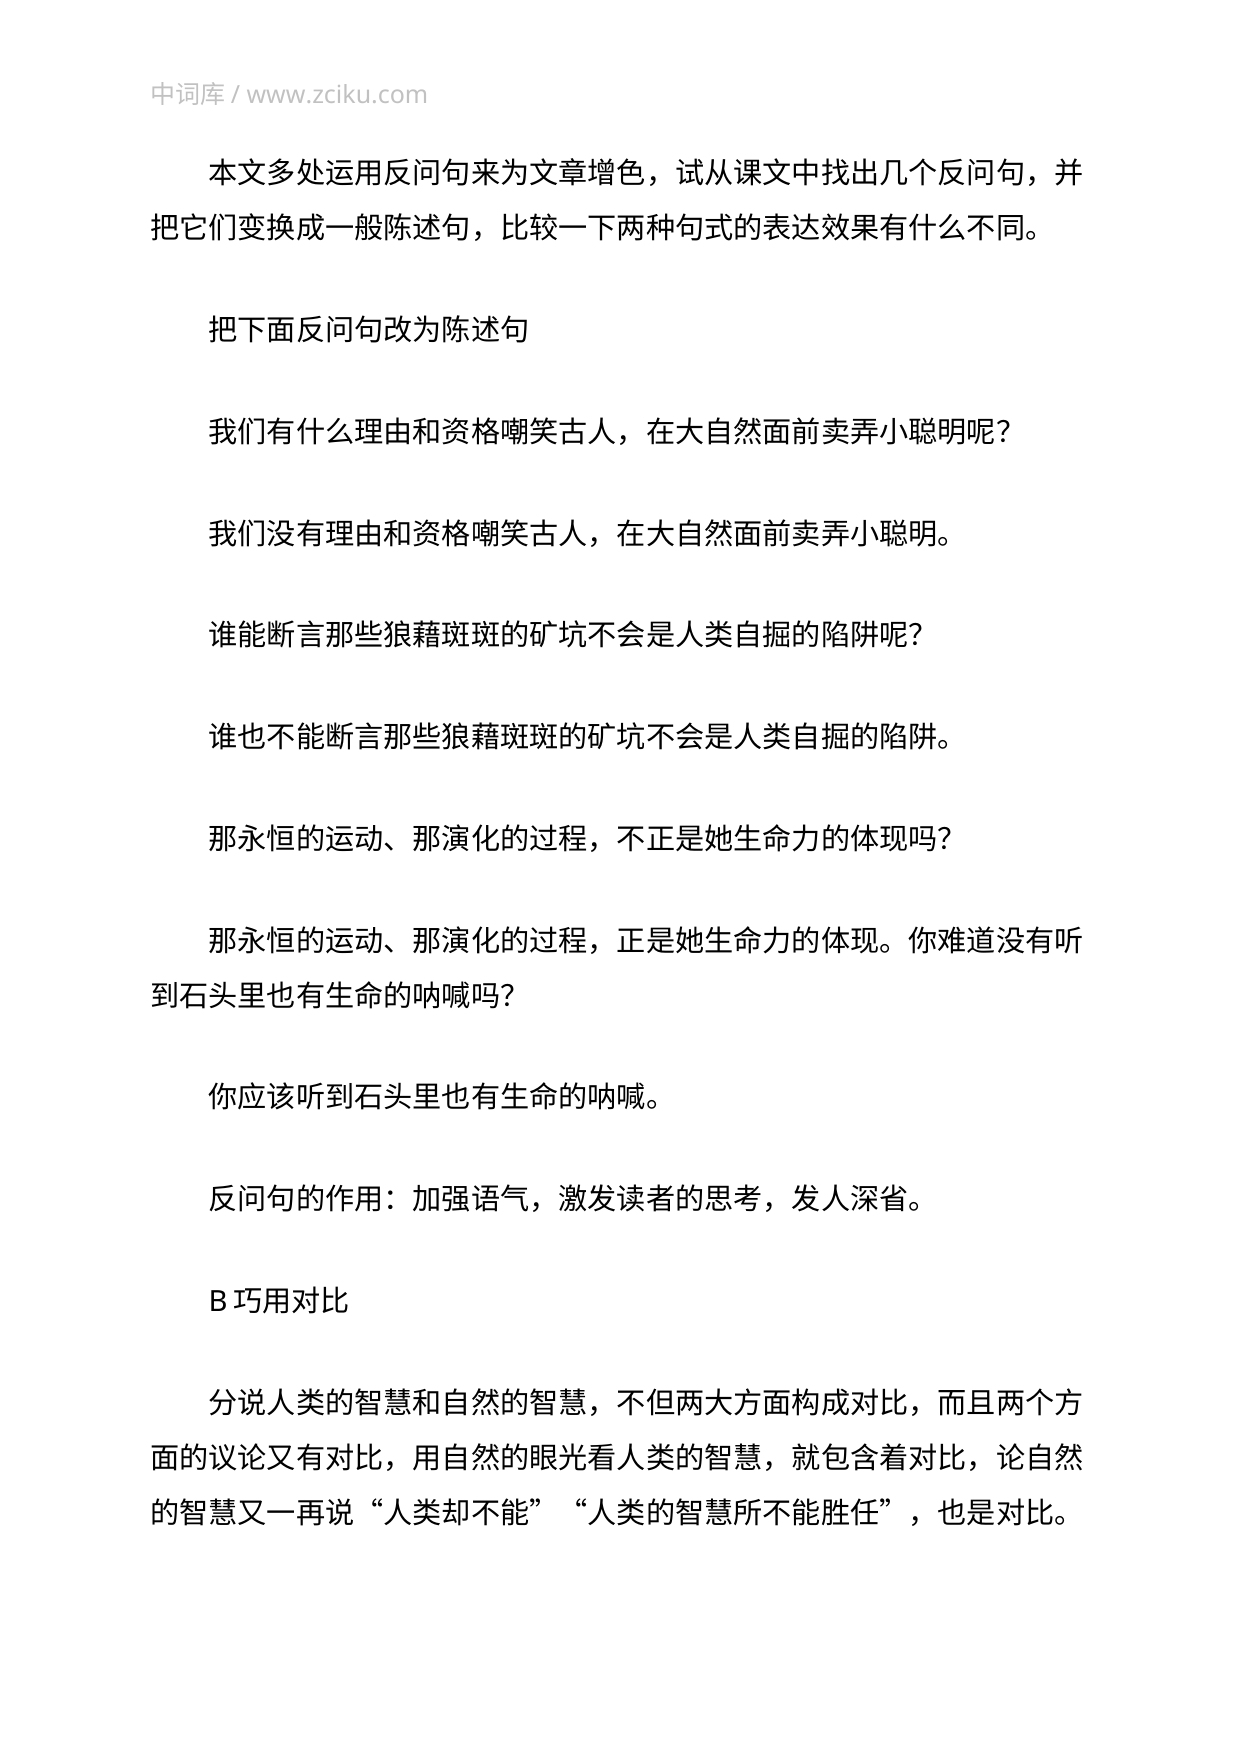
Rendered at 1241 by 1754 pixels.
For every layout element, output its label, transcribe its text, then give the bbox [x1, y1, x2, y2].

text 那永恒的运动、那演化的过程，正是她生命力的体现。你难道没有听到石头里也有生命的呐喊吗？ [150, 917, 1090, 1014]
text 那永恒的运动、那演化的过程，不正是她生命力的体现吗？ [150, 816, 1090, 858]
text 你应该听到石头里也有生命的呐喊。 [150, 1074, 1090, 1116]
text 本文多处运用反问句来为文章增色，试从课文中找出几个反问句，并把它们变换成一般陈述句，比较一下两种句式的表达效果有什么不同。 [150, 150, 1090, 247]
text 分说人类的智慧和自然的智慧，不但两大方面构成对比，而且两个方面的议论又有对比，用自然的眼光看人类的智慧，就包含着对比，论自然的智慧又一再说“人类却不能”“人类的智慧所不能胜任”，也是对比。 [150, 1379, 1090, 1532]
text 把下面反问句改为陈述句 [150, 307, 1090, 349]
text 我们没有理由和资格嘲笑古人，在大自然面前卖弄小聪明。 [150, 510, 1090, 552]
text 我们有什么理由和资格嘲笑古人，在大自然面前卖弄小聪明呢？ [150, 408, 1090, 451]
text 反问句的作用：加强语气，激发读者的思考，发人深省。 [150, 1176, 1090, 1218]
text 谁也不能断言那些狼藉斑斑的矿坑不会是人类自掘的陷阱。 [150, 714, 1090, 756]
text B巧用对比 [150, 1277, 1090, 1320]
text 谁能断言那些狼藉斑斑的矿坑不会是人类自掘的陷阱呢？ [150, 612, 1090, 654]
